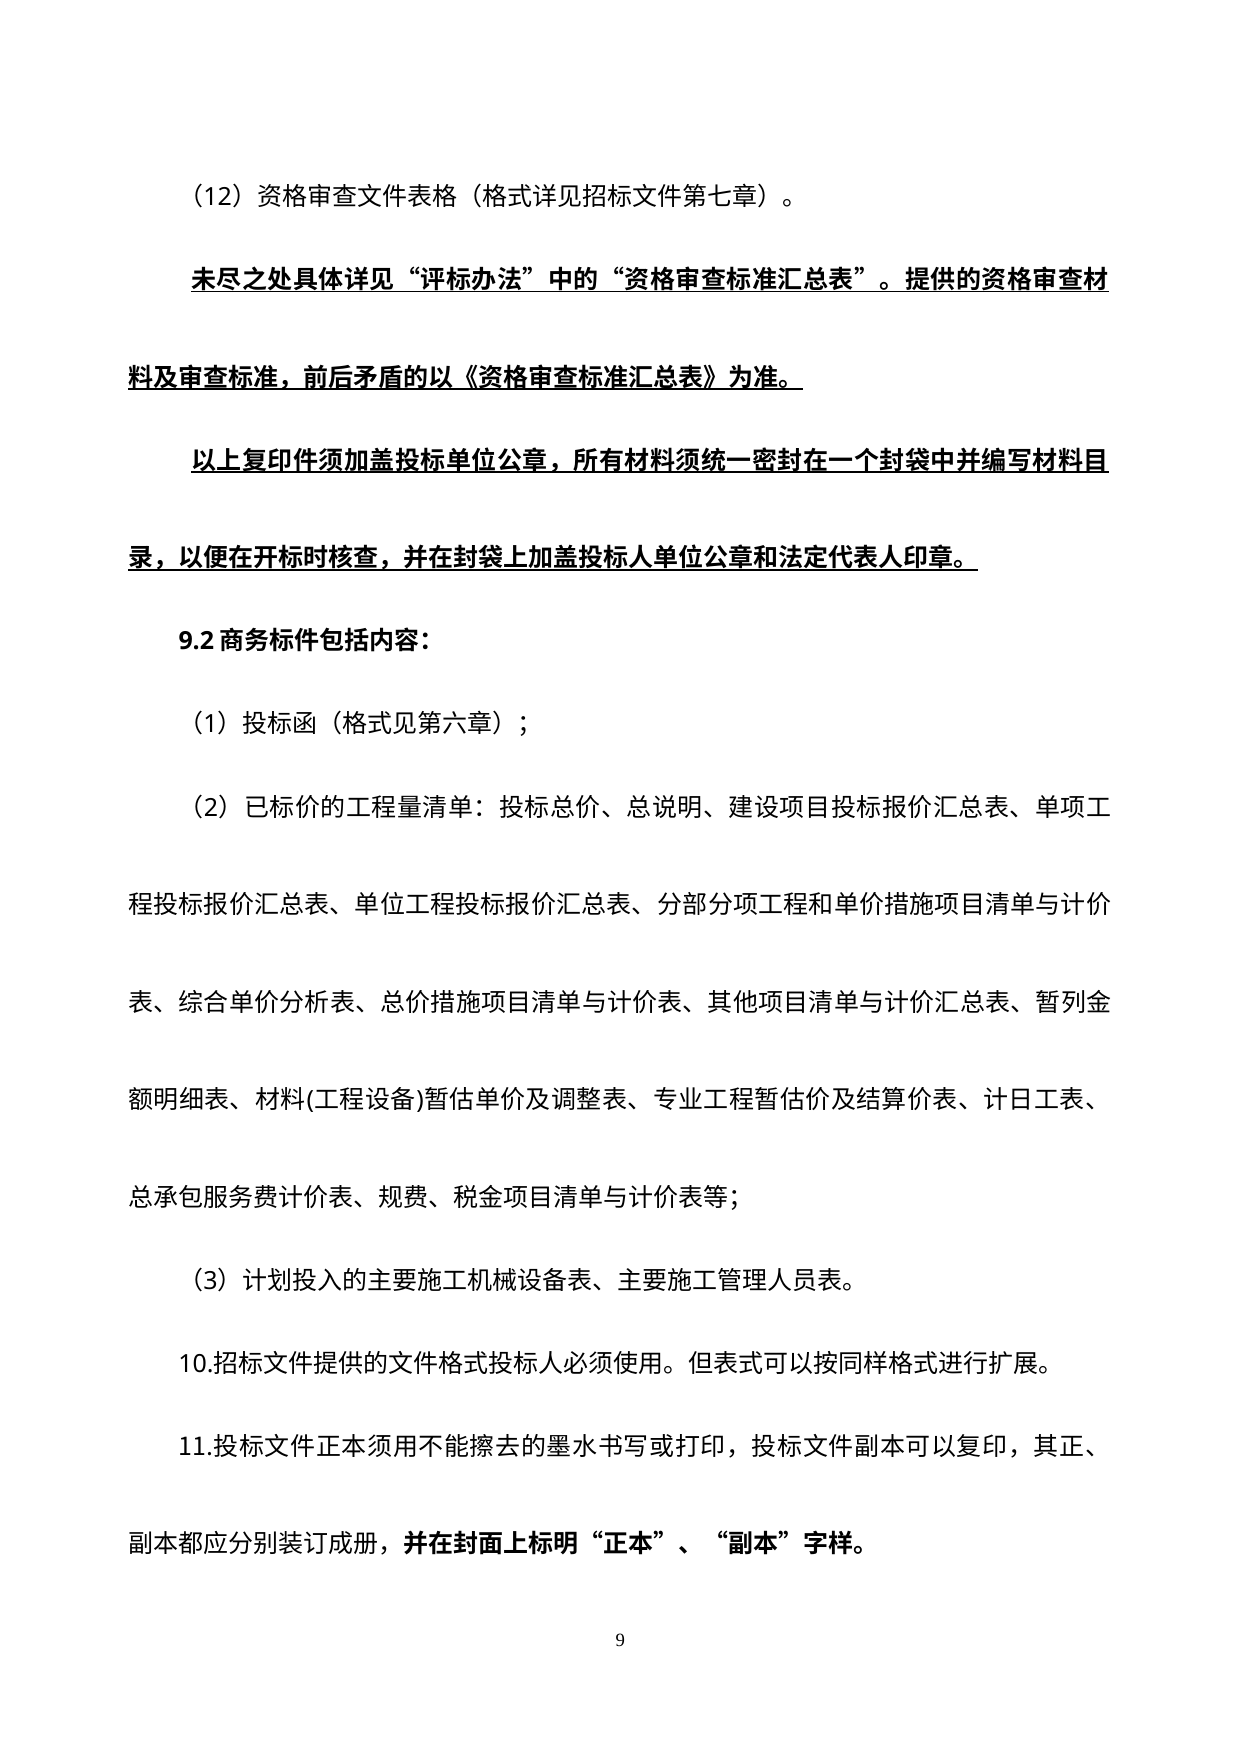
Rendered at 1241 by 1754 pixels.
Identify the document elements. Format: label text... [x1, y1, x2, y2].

text （2）已标价的工程量清单：投标总价、总说明、建设项目投标报价汇总表、单项工程投标报价汇总表、单位工程投标报价汇总表、分部分项工程和单价措施项目清单与计价表、综合单价分析表、总价措施项目清单与计价表、其他项目清单与计价汇总表、暂列金额明细表、材料(工程设备)暂估单价及调整表、专业工程暂估价及结算价表、计日工表、总承包服务费计价表、规费、税金项目清单与计价表等； [128, 773, 1112, 1228]
text （12）资格审查文件表格（格式详见招标文件第七章）。 [128, 162, 1112, 227]
text （1）投标函（格式见第六章）； [128, 689, 1112, 754]
text 10.招标文件提供的文件格式投标人必须使用。但表式可以按同样格式进行扩展。 [128, 1329, 1112, 1394]
text 9.2商务标件包括内容： [128, 606, 1112, 671]
text （3）计划投入的主要施工机械设备表、主要施工管理人员表。 [128, 1246, 1112, 1311]
text 未尽之处具体详见“评标办法”中的“资格审查标准汇总表”。提供的资格审查材料及审查标准，前后矛盾的以《资格审查标准汇总表》为准。 [128, 245, 1112, 408]
text 11.投标文件正本须用不能擦去的墨水书写或打印，投标文件副本可以复印，其正、副本都应分别装订成册，并在封面上标明“正本”、“副本”字样。 [128, 1412, 1112, 1574]
text 以上复印件须加盖投标单位公章，所有材料须统一密封在一个封袋中并编写材料目录，以便在开标时核查，并在封袋上加盖投标人单位公章和法定代表人印章。 [128, 426, 1112, 588]
